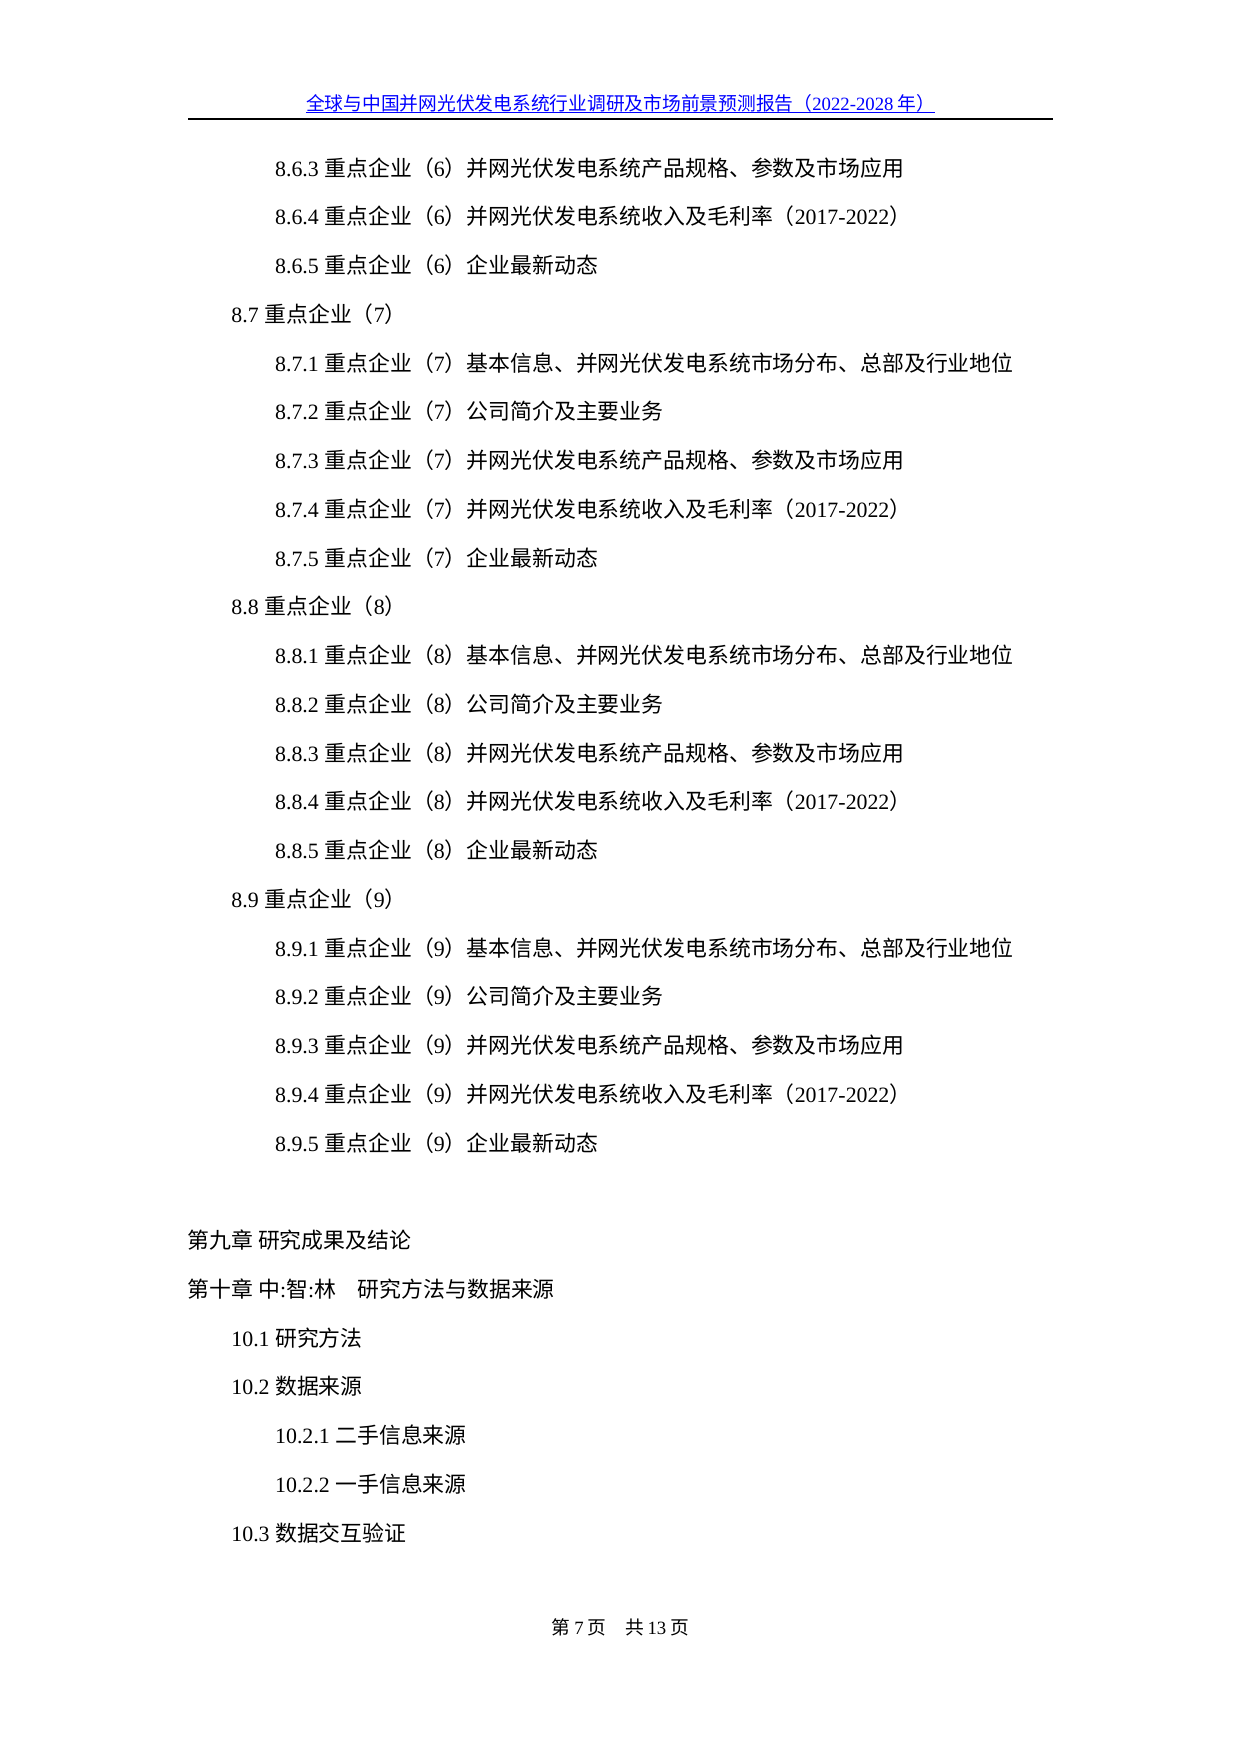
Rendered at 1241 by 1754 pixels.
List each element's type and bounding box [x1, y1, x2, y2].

text [187, 150, 1053, 1548]
